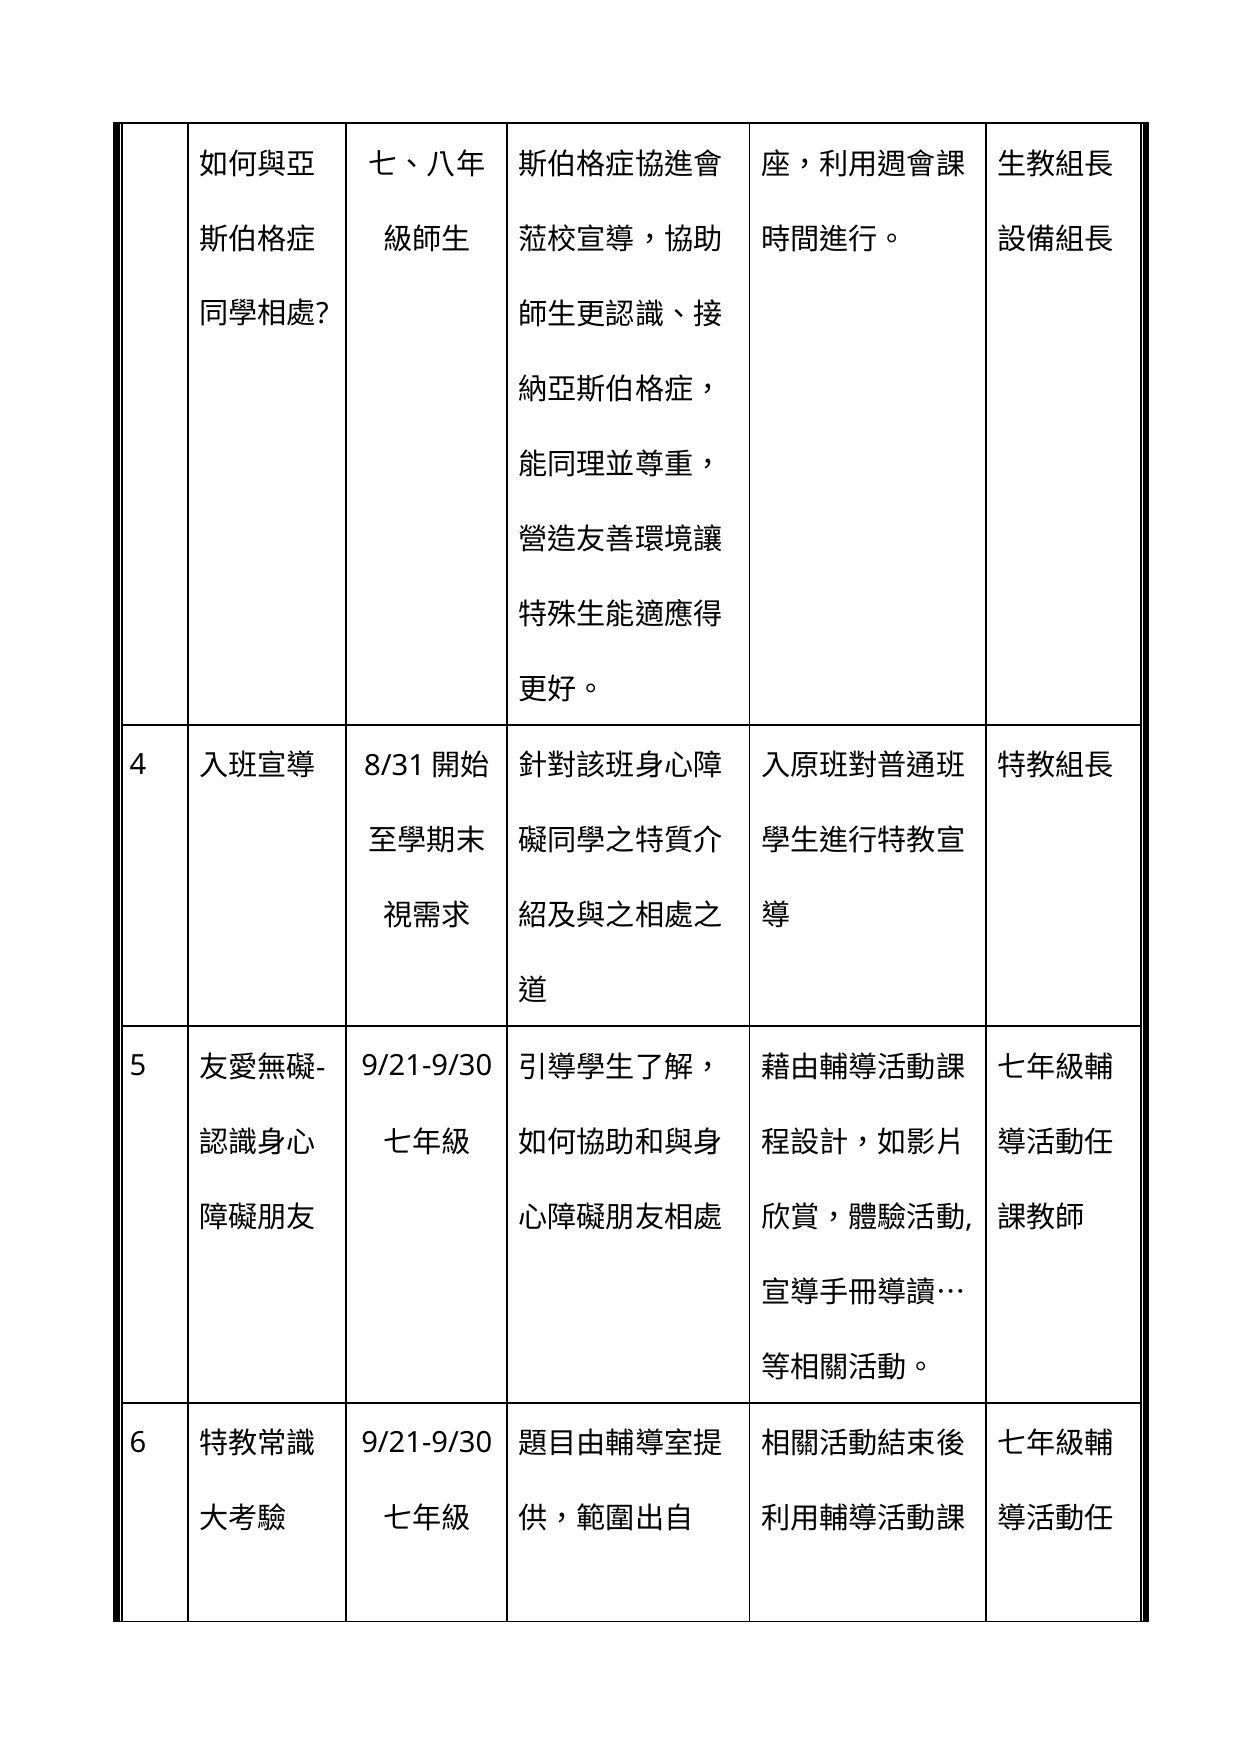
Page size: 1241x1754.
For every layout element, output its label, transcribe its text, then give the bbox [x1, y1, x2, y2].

table_cell 9/22(二) 七、八年級師生 [347, 124, 506, 724]
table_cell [508, 124, 749, 724]
table_cell 6 [123, 1404, 187, 1621]
table_cell 特教常識大考驗 [189, 1404, 345, 1621]
table_cell 藉由輔導活動課程設計，如影片欣賞，體驗活動,宣導手冊導讀…等相關活動。 [750, 1027, 985, 1402]
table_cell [750, 1404, 985, 1621]
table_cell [508, 1404, 749, 1621]
table_cell 4 [123, 726, 187, 1025]
table_cell 3 [123, 124, 187, 724]
table_cell 特教組長 [987, 726, 1140, 1025]
table_cell 七年級輔導活動任課教師 [987, 1404, 1140, 1621]
table_cell 舉辦特教關懷講座，利用週會課時間進行。 [750, 124, 985, 724]
table_cell 入班宣導 [189, 726, 345, 1025]
table_cell 針對該班身心障礙同學之特質介紹及與之相處之道 [508, 726, 749, 1025]
table_cell 9/21-9/30 七年級 [347, 1404, 506, 1621]
table_cell 特教講座-如何與亞斯伯格症同學相處? [189, 124, 345, 724]
table_cell 8/31開始至學期末 視需求 [347, 726, 506, 1025]
table_cell 輔導室 生教組長 設備組長 [987, 124, 1140, 724]
table_cell 友愛無礙-認識身心障礙朋友 [189, 1027, 345, 1402]
table_cell 入原班對普通班學生進行特教宣導 [750, 726, 985, 1025]
table_cell 9/21-9/30 七年級 [347, 1027, 506, 1402]
table_cell 5 [123, 1027, 187, 1402]
table_cell 引導學生了解，如何協助和與身心障礙朋友相處 [508, 1027, 749, 1402]
table_cell 七年級輔導活動任課教師 [987, 1027, 1140, 1402]
